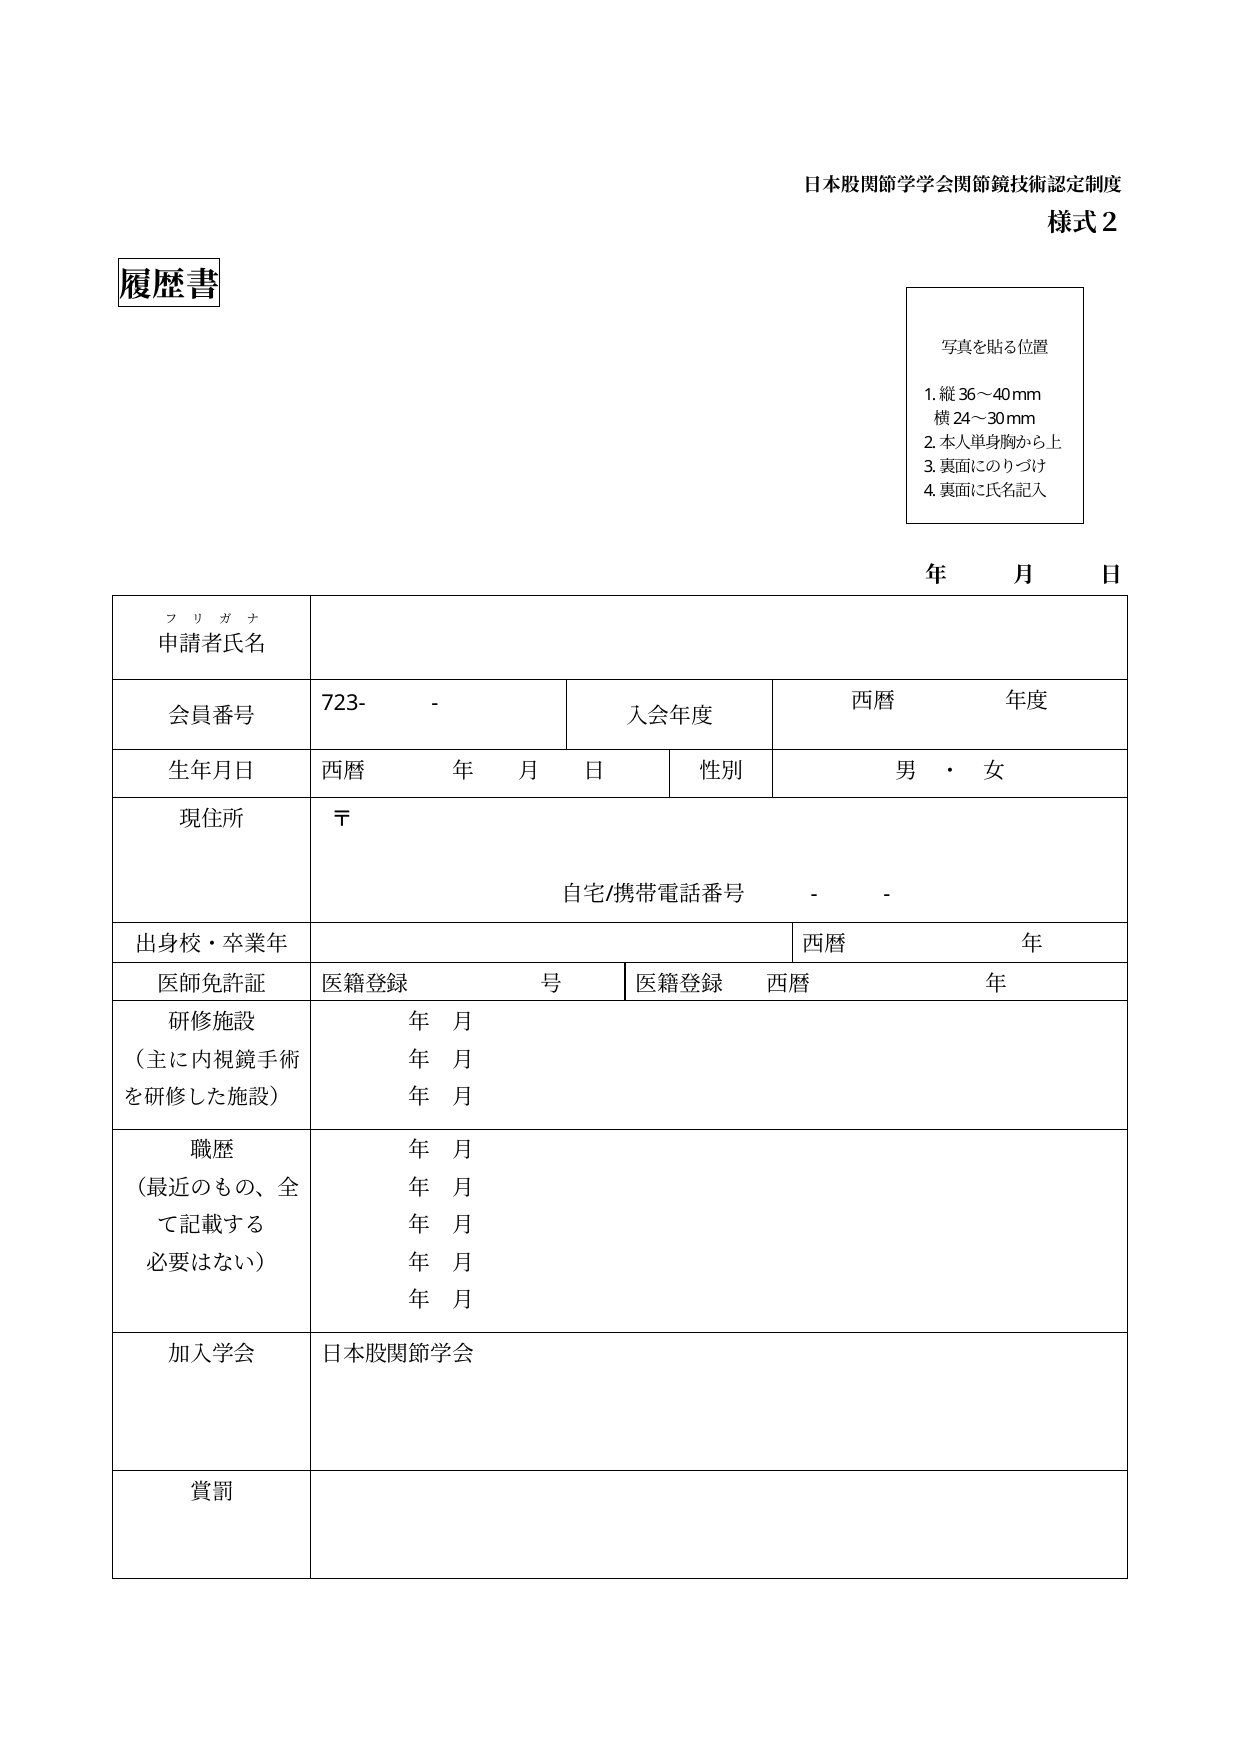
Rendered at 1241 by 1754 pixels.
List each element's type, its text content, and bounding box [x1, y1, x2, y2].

table_cell 出身校・卒業年 [113, 923, 310, 962]
table_cell 賞罰 [113, 1471, 310, 1578]
text 年 月 日 [118, 557, 1122, 595]
table_cell 西暦 年 月 日 [311, 750, 669, 797]
text 様式２ [118, 202, 1122, 239]
table_cell 入会年度 [567, 680, 772, 749]
table_cell 医師免許証 [113, 963, 310, 1000]
table_cell 年 月 年 月 年 月 [311, 1001, 1127, 1128]
table_cell 年 月 年 月 年 月 年 月 年 月 [311, 1130, 1127, 1332]
table_cell 723- - [311, 680, 566, 749]
table_cell 性別 [670, 750, 772, 797]
table_cell 医籍登録 西暦 年 [626, 963, 1127, 1000]
text 履歴書 [118, 257, 1122, 332]
table_cell 西暦 年度 [773, 680, 1127, 749]
table_cell [311, 923, 792, 962]
table_cell 日本股関節学会 [311, 1333, 1127, 1470]
text 日本股関節学学会関節鏡技術認定制度 [118, 164, 1122, 202]
table_cell [311, 1471, 1127, 1578]
table_cell 西暦 年 [793, 923, 1127, 962]
table_cell 現住所 [113, 798, 310, 922]
table_cell 会員番号 [113, 680, 310, 749]
table_cell 生年月日 [113, 750, 310, 797]
table_cell 〒 自宅/携帯電話番号 - - [311, 798, 1127, 922]
table_header [113, 596, 310, 679]
table_cell 研修施設 （主に内視鏡手術を研修した施設） [113, 1001, 310, 1128]
table_cell 職歴 （最近のもの、全て記載する 必要はない） [113, 1130, 310, 1332]
table_header [311, 596, 1127, 679]
table_cell 医籍登録 号 [311, 963, 624, 1000]
table_cell 加入学会 [113, 1333, 310, 1470]
table_cell 男 ・ 女 [773, 750, 1127, 797]
